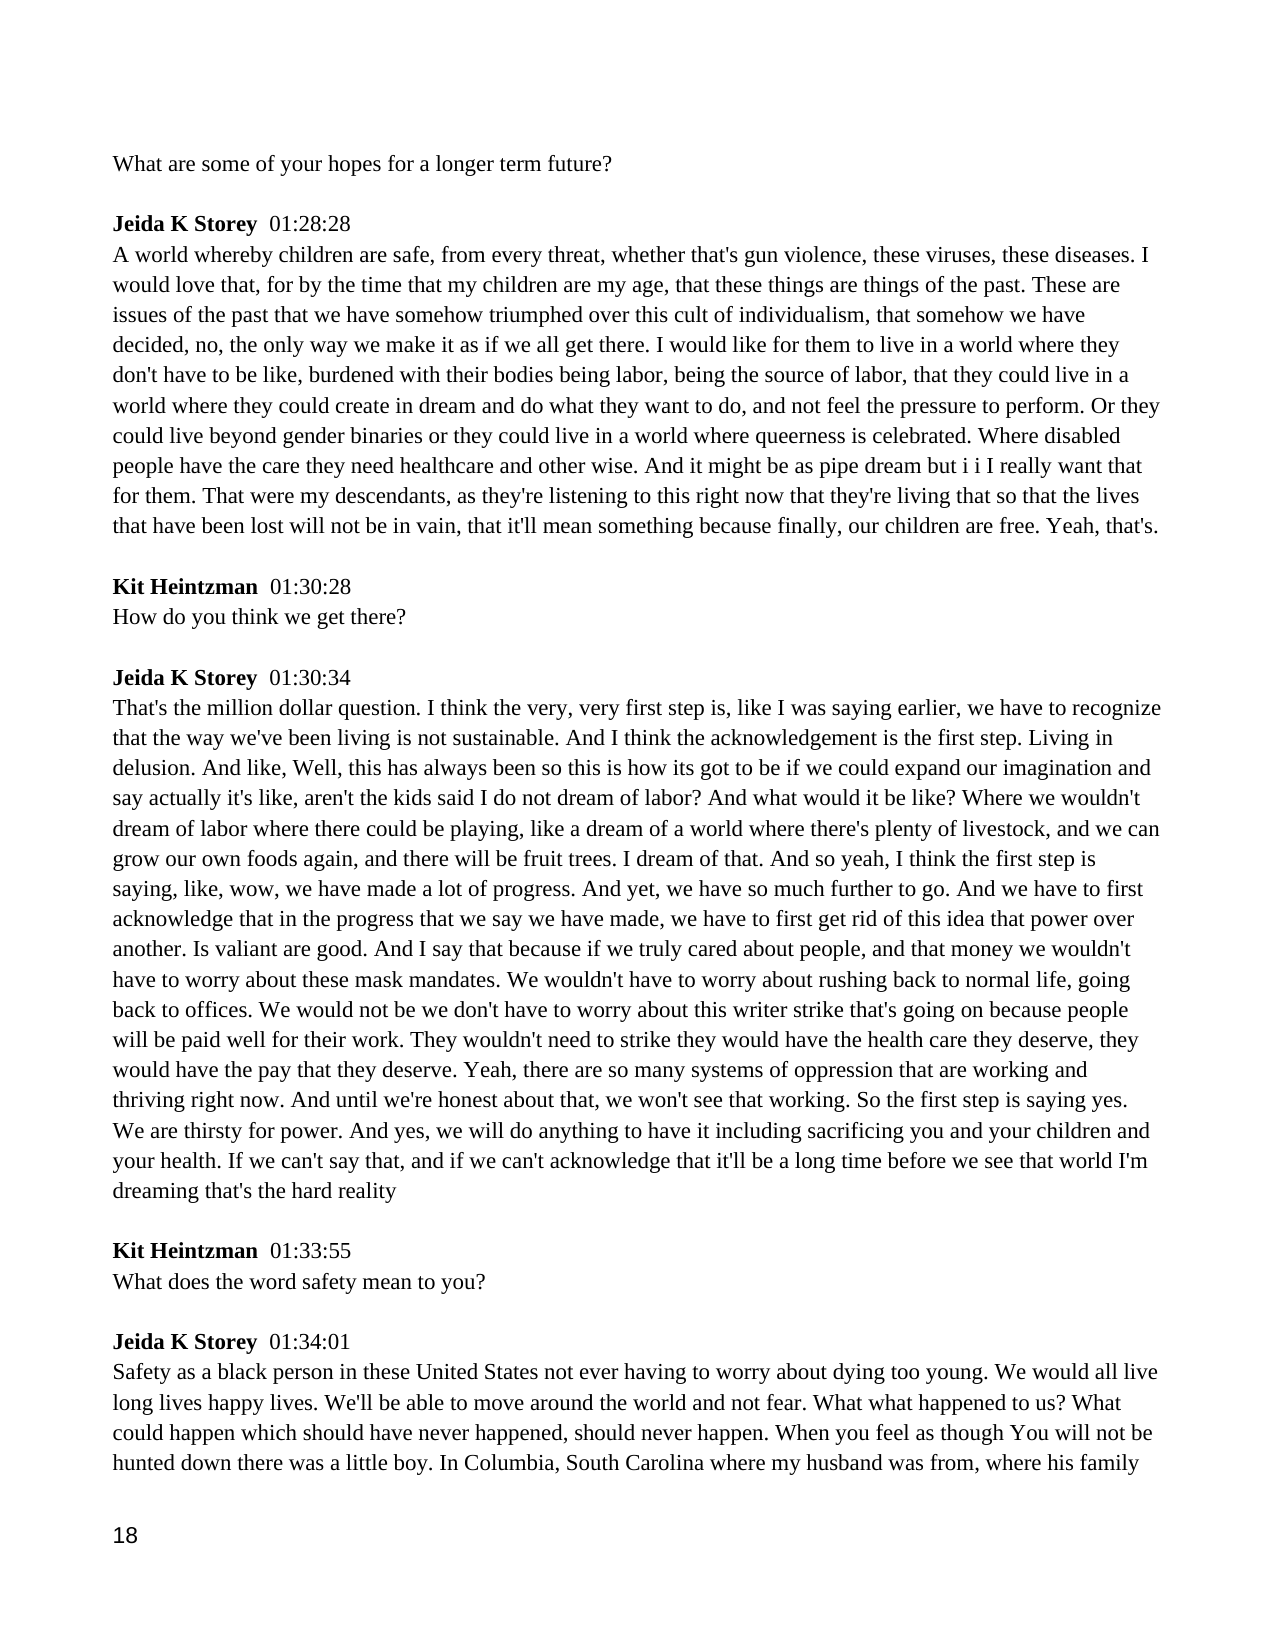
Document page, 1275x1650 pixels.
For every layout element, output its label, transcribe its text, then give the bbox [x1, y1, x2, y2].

text Jeida K Storey 01:30:34 [112, 663, 1162, 690]
text A world whereby children are safe, from every threat, whether that's gun violence, these viruses, these diseases. I would love that, for by the time that my children are my age, that these things are things of the past. These are issues of the past that we have somehow triumphed over this cult of individualism, that somehow we have decided, no, the only way we make it as if we all get there. I would like for them to live in a world where they don't have to be like, burdened with their bodies being labor, being the source of labor, that they could live in a world where they could create in dream and do what they want to do, and not feel the pressure to perform. Or they could live beyond gender binaries or they could live in a world where queerness is celebrated. Where disabled people have the care they need healthcare and other wise. And it might be as pipe dream but i i I really want that for them. That were my descendants, as they're listening to this right now that they're living that so that the lives that have been lost will not be in vain, that it'll mean something because finally, our children are free. Yeah, that's. [112, 241, 1162, 539]
text Kit Heintzman 01:33:55 [112, 1237, 1162, 1264]
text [112, 1358, 1162, 1475]
text Jeida K Storey 01:28:28 [112, 210, 1162, 237]
text How do you think we get there? [112, 603, 1162, 629]
text What does the word safety mean to you? [112, 1268, 1162, 1294]
text What are some of your hopes for a longer term future? [112, 150, 1162, 176]
text Jeida K Storey 01:34:01 [112, 1328, 1162, 1354]
text Kit Heintzman 01:30:28 [112, 573, 1162, 599]
text That's the million dollar question. I think the very, very first step is, like I was saying earlier, we have to recognize that the way we've been living is not sustainable. And I think the acknowledgement is the first step. Living in delusion. And like, Well, this has always been so this is how its got to be if we could expand our imagination and say actually it's like, aren't the kids said I do not dream of labor? And what would it be like? Where we wouldn't dream of labor where there could be playing, like a dream of a world where there's plenty of livestock, and we can grow our own foods again, and there will be fruit trees. I dream of that. And so yeah, I think the first step is saying, like, wow, we have made a lot of progress. And yet, we have so much further to go. And we have to first acknowledge that in the progress that we say we have made, we have to first get rid of this idea that power over another. Is valiant are good. And I say that because if we truly cared about people, and that money we wouldn't have to worry about these mask mandates. We wouldn't have to worry about rushing back to normal life, going back to offices. We would not be we don't have to worry about this writer strike that's going on because people will be paid well for their work. They wouldn't need to strike they would have the health care they deserve, they would have the pay that they deserve. Yeah, there are so many systems of oppression that are working and thriving right now. And until we're honest about that, we won't see that working. So the first step is saying yes. We are thirsty for power. And yes, we will do anything to have it including sacrificing you and your children and your health. If we can't say that, and if we can't acknowledge that it'll be a long time before we see that world I'm dreaming that's the hard reality [112, 694, 1162, 1203]
